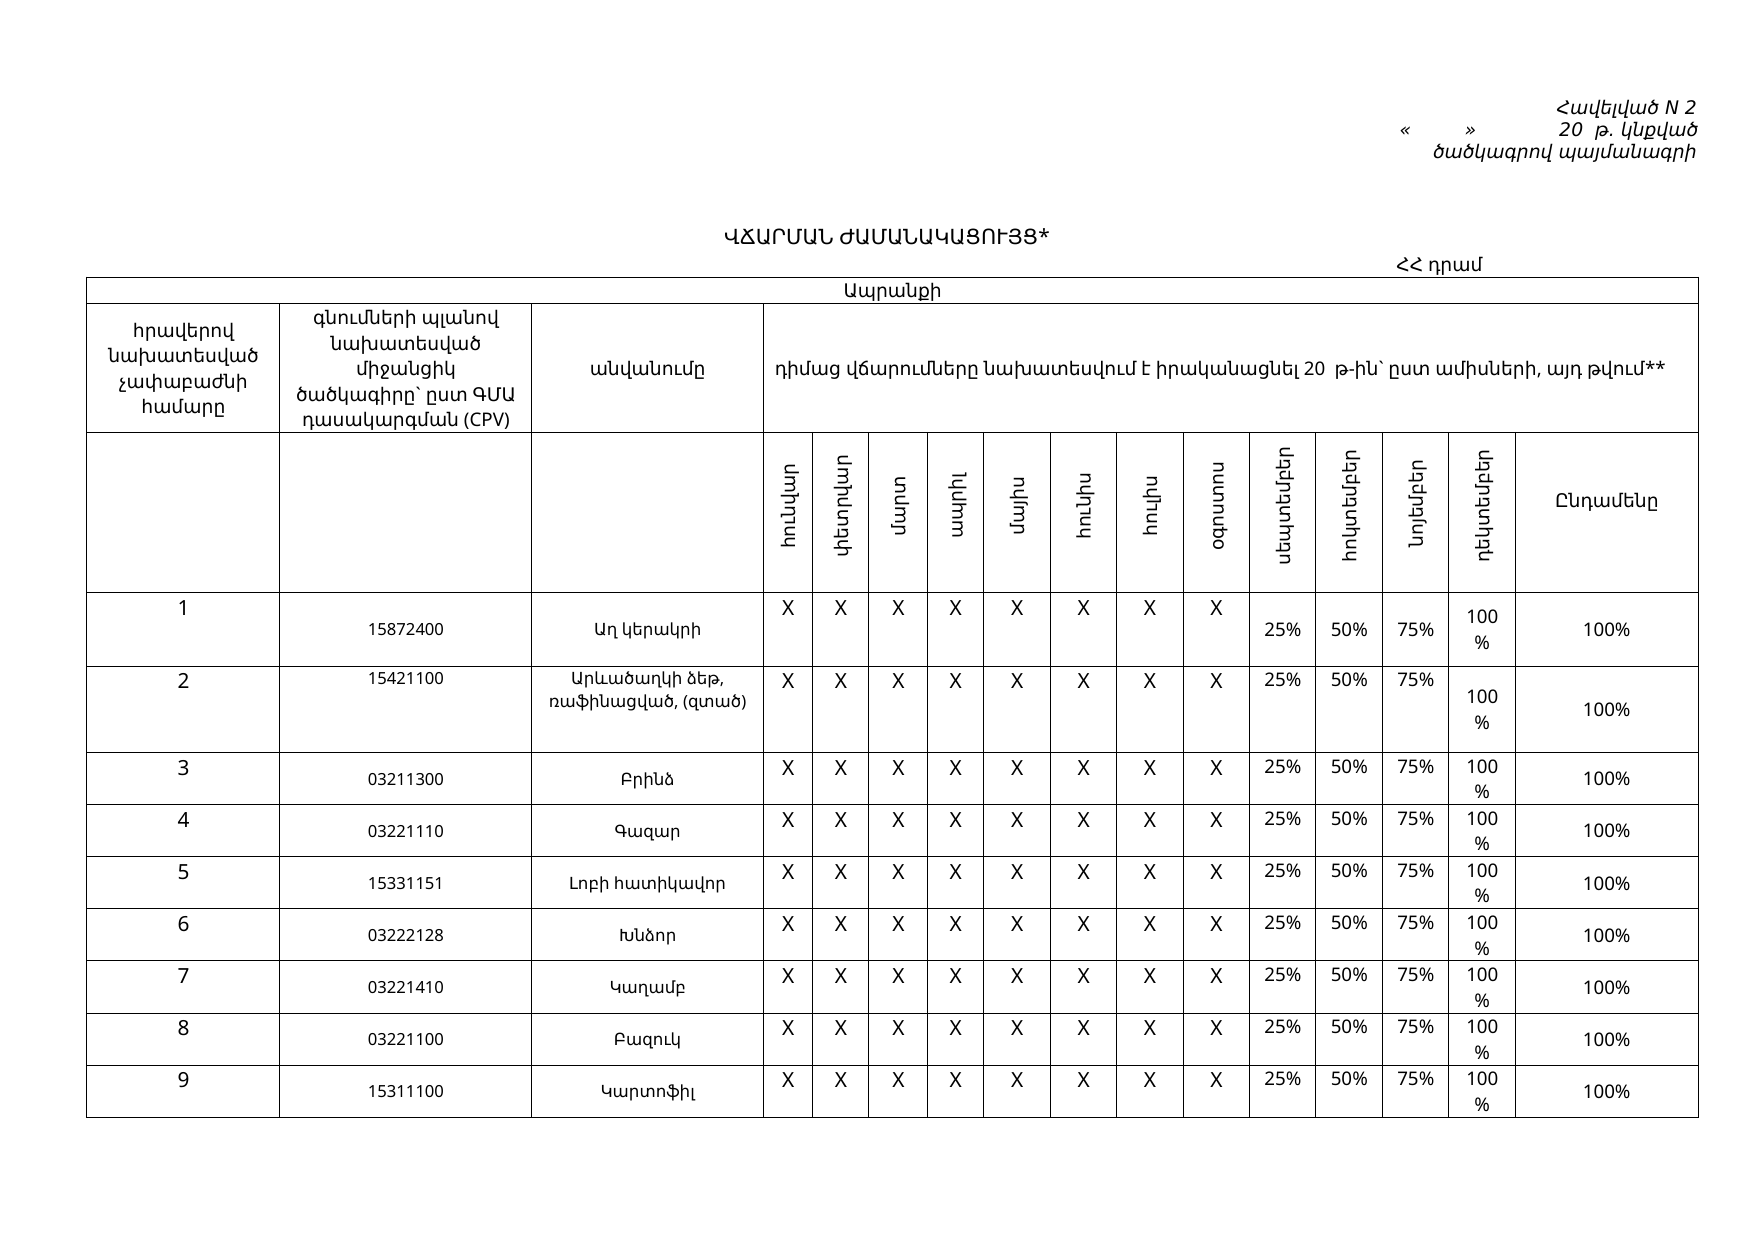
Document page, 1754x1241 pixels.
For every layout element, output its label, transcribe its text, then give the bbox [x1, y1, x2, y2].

table_cell X [1051, 961, 1116, 1012]
table_cell 100% [1516, 961, 1698, 1012]
table_cell Կարտոֆիլ [532, 1066, 763, 1117]
table_cell 25% [1250, 667, 1315, 752]
table_cell հրավերով նախատեսված չափաբաժնի համարը [87, 304, 279, 432]
table_cell 75% [1383, 961, 1448, 1012]
table_cell X [869, 857, 927, 908]
table_cell 50% [1316, 667, 1382, 752]
table_cell 100% [1449, 753, 1515, 804]
table_cell Կաղամբ [532, 961, 763, 1012]
table_cell 75% [1383, 909, 1448, 960]
table_cell 50% [1316, 805, 1382, 856]
table_cell X [928, 857, 983, 908]
table_cell X [764, 857, 812, 908]
table_cell X [764, 961, 812, 1012]
table_cell 75% [1383, 857, 1448, 908]
table_cell 3 [87, 753, 279, 804]
table_cell 25% [1250, 805, 1315, 856]
table_cell X [1117, 1014, 1183, 1064]
table_cell X [928, 805, 983, 856]
table_cell 03221110 [280, 805, 531, 856]
table_cell 03221410 [280, 961, 531, 1012]
table_cell Արևածաղկի ձեթ, ռաֆինացված, (զտած) [532, 667, 763, 752]
table_cell դեկտեմբեր [1449, 433, 1515, 592]
table_cell 15331151 [280, 857, 531, 908]
table_cell 15311100 [280, 1066, 531, 1117]
table_cell 25% [1250, 1014, 1315, 1064]
table_cell 75% [1383, 1066, 1448, 1117]
table_cell X [813, 857, 868, 908]
table_cell X [1184, 909, 1249, 960]
text ծածկագրով պայմանագրի [75, 141, 1698, 163]
table_cell 100% [1516, 805, 1698, 856]
table_cell [87, 433, 279, 592]
table_cell X [984, 909, 1050, 960]
table_cell X [928, 909, 983, 960]
table_cell 50% [1316, 857, 1382, 908]
table_cell X [1117, 593, 1183, 666]
table_cell [280, 433, 531, 592]
table_cell Լոբի հատիկավոր [532, 857, 763, 908]
table_cell 50% [1316, 909, 1382, 960]
table_cell X [1117, 857, 1183, 908]
table_cell 7 [87, 961, 279, 1012]
table_cell 50% [1316, 961, 1382, 1012]
table_cell 100% [1516, 1014, 1698, 1064]
table_cell Աղ կերակրի [532, 593, 763, 666]
table_cell X [1184, 805, 1249, 856]
table_cell X [764, 667, 812, 752]
table_cell X [1051, 753, 1116, 804]
table_cell 75% [1383, 1014, 1448, 1064]
table_cell X [1051, 857, 1116, 908]
table_cell մայիս [984, 433, 1050, 592]
table_cell հուլիս [1117, 433, 1183, 592]
table_cell ապրիլ [928, 433, 983, 592]
table_cell X [869, 667, 927, 752]
table_cell X [984, 857, 1050, 908]
table_cell 75% [1383, 753, 1448, 804]
table_cell 50% [1316, 1014, 1382, 1064]
table_cell X [764, 1014, 812, 1064]
table_cell X [928, 667, 983, 752]
table_cell X [984, 805, 1050, 856]
table_cell 15421100 [280, 667, 531, 752]
table_cell X [813, 1066, 868, 1117]
table_cell մարտ [869, 433, 927, 592]
table_cell X [1051, 593, 1116, 666]
table_cell 9 [87, 1066, 279, 1117]
table_cell X [764, 909, 812, 960]
table_cell 75% [1383, 805, 1448, 856]
table_cell Խնձոր [532, 909, 763, 960]
table_cell X [1184, 753, 1249, 804]
table_cell 25% [1250, 857, 1315, 908]
table_cell 100% [1449, 1066, 1515, 1117]
table_cell X [1117, 667, 1183, 752]
table_cell Բազուկ [532, 1014, 763, 1064]
table_cell 2 [87, 667, 279, 752]
table_cell X [764, 805, 812, 856]
table_cell X [928, 961, 983, 1012]
table_cell X [813, 909, 868, 960]
table_cell X [764, 753, 812, 804]
table_header Ապրանքի [87, 278, 1698, 303]
table_cell գնումների պլանով նախատեսված միջանցիկ ծածկագիրը` ըստ ԳՄԱ դասակարգման (CPV) [280, 304, 531, 432]
table_cell X [813, 805, 868, 856]
table_cell X [928, 1066, 983, 1117]
table_cell 4 [87, 805, 279, 856]
table_cell X [869, 593, 927, 666]
table_cell 100% [1516, 857, 1698, 908]
table_cell X [869, 805, 927, 856]
table_cell X [1117, 805, 1183, 856]
table_cell անվանումը [532, 304, 763, 432]
table_cell 100% [1449, 805, 1515, 856]
table_cell X [928, 1014, 983, 1064]
table_cell X [813, 961, 868, 1012]
table_cell Գազար [532, 805, 763, 856]
table_cell 75% [1383, 667, 1448, 752]
table_cell X [984, 1066, 1050, 1117]
table_cell 25% [1250, 909, 1315, 960]
table_cell օգոստոս [1184, 433, 1249, 592]
table_cell 50% [1316, 593, 1382, 666]
table_cell 25% [1250, 593, 1315, 666]
table_cell հունիս [1051, 433, 1116, 592]
table_cell 25% [1250, 1066, 1315, 1117]
table_cell X [869, 909, 927, 960]
table_cell Բրինձ [532, 753, 763, 804]
table_cell 03222128 [280, 909, 531, 960]
table_cell X [869, 753, 927, 804]
table_cell X [869, 1066, 927, 1117]
text ՎՃԱՐՄԱՆ ԺԱՄԱՆԱԿԱՑՈՒՅՑ* [75, 220, 1698, 251]
table_cell X [984, 667, 1050, 752]
table_cell դիմաց վճարումները նախատեսվում է իրականացնել 20 թ-ին` ըստ ամիսների, այդ թվում** [764, 304, 1698, 432]
table_cell X [813, 667, 868, 752]
table_cell X [1184, 593, 1249, 666]
table_cell 100% [1516, 667, 1698, 752]
table_cell X [1051, 1066, 1116, 1117]
table_cell X [764, 1066, 812, 1117]
table_cell X [1117, 961, 1183, 1012]
table_cell 15872400 [280, 593, 531, 666]
table_cell X [869, 961, 927, 1012]
table_cell 100% [1449, 909, 1515, 960]
table_cell X [813, 753, 868, 804]
table_cell 100% [1449, 593, 1515, 666]
table_cell X [813, 1014, 868, 1064]
table_cell X [869, 1014, 927, 1064]
table_cell Ընդամենը [1516, 433, 1698, 592]
table_cell X [984, 1014, 1050, 1064]
table_cell X [1117, 753, 1183, 804]
table_cell 50% [1316, 753, 1382, 804]
table_cell հոկտեմբեր [1316, 433, 1382, 592]
table_cell X [928, 593, 983, 666]
table_cell X [1117, 1066, 1183, 1117]
table_cell հունվար [764, 433, 812, 592]
table_cell X [984, 753, 1050, 804]
table_cell փետրվար [813, 433, 868, 592]
table_cell 6 [87, 909, 279, 960]
table_cell 100% [1449, 857, 1515, 908]
table_cell X [1051, 1014, 1116, 1064]
table_cell 50% [1316, 1066, 1382, 1117]
table_cell 100% [1516, 909, 1698, 960]
text « » 20 թ. կնքված [75, 119, 1698, 141]
table_cell X [984, 593, 1050, 666]
table_cell 100% [1449, 961, 1515, 1012]
table_cell X [1184, 1066, 1249, 1117]
table_cell X [1051, 909, 1116, 960]
table_cell 03221100 [280, 1014, 531, 1064]
table_cell սեպտեմբեր [1250, 433, 1315, 592]
table_cell X [1051, 667, 1116, 752]
table_cell 100% [1516, 593, 1698, 666]
text ՀՀ դրամ [75, 251, 1698, 277]
table_cell 25% [1250, 753, 1315, 804]
table_cell նոյեմբեր [1383, 433, 1448, 592]
table_cell 25% [1250, 961, 1315, 1012]
table_cell 03211300 [280, 753, 531, 804]
table_cell X [1184, 1014, 1249, 1064]
table_cell X [764, 593, 812, 666]
table_cell [532, 433, 763, 592]
table_cell 100% [1516, 1066, 1698, 1117]
table_cell X [928, 753, 983, 804]
table_cell X [1184, 667, 1249, 752]
table_cell 100% [1449, 667, 1515, 752]
table_cell X [1051, 805, 1116, 856]
table_cell 1 [87, 593, 279, 666]
table_cell 100% [1449, 1014, 1515, 1064]
table_cell X [1117, 909, 1183, 960]
table_cell X [1184, 857, 1249, 908]
table_cell X [984, 961, 1050, 1012]
table_cell X [813, 593, 868, 666]
table_cell X [1184, 961, 1249, 1012]
table_cell 5 [87, 857, 279, 908]
table_cell 75% [1383, 593, 1448, 666]
text Հավելված N 2 [75, 97, 1698, 119]
table_cell 100% [1516, 753, 1698, 804]
table_cell 8 [87, 1014, 279, 1064]
